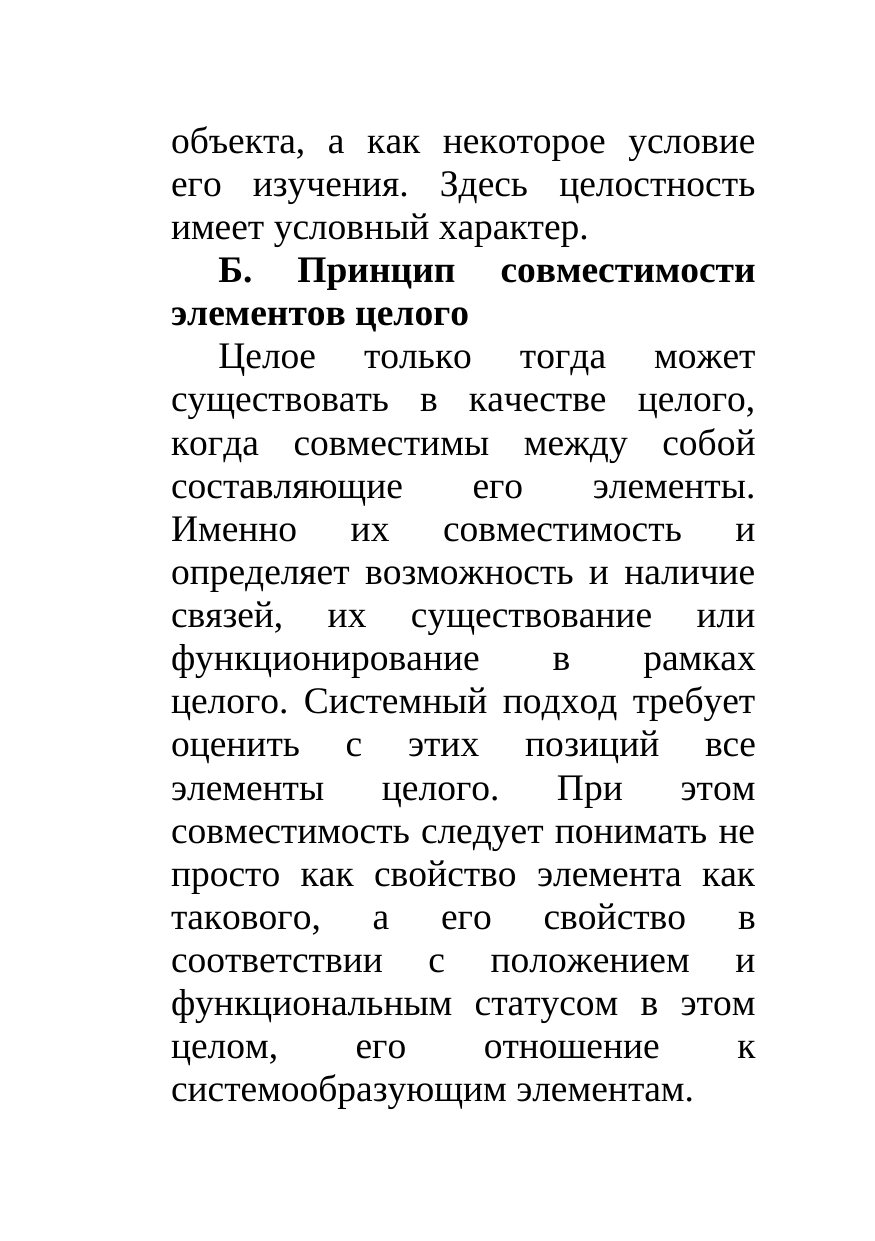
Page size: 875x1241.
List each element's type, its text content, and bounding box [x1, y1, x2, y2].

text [171, 118, 756, 247]
text Целое только тогда может существовать в качестве целого, когда совместимы между собой составляющие его элементы. Именно их совместимость и определяет возможность и наличие связей, их существование или функционирование в рамках целого. Системный подход требует оценить с этих позиций все элементы целого. При этом совместимость следует понимать не просто как свойство элемента как такового, а его свойство в соответствии с положением и функциональным статусом в этом целом, его отношение к системообразующим элементам. [171, 334, 756, 1110]
text Б. Принцип совместимости элементов целого [171, 247, 756, 334]
